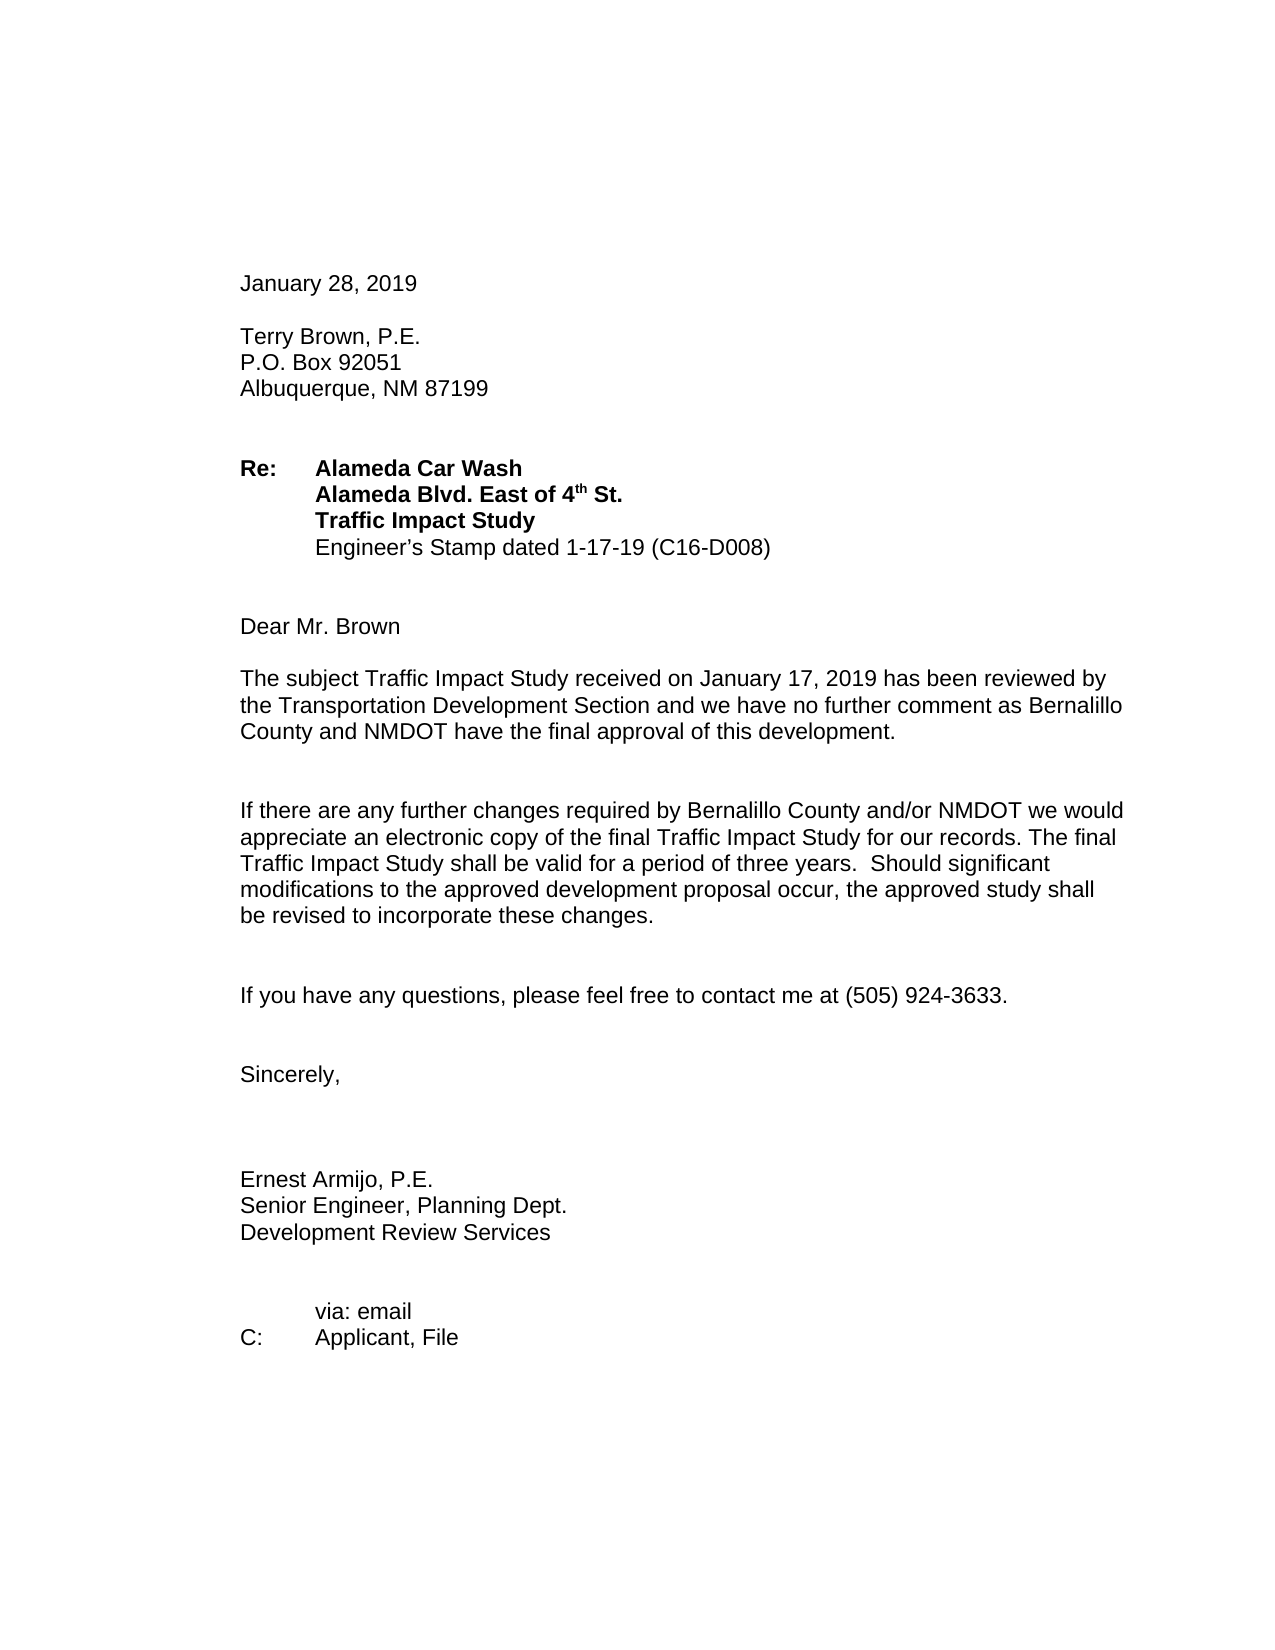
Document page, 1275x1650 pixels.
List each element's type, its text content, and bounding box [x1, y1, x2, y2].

text Traffic Impact Study [240, 507, 1125, 533]
text Senior Engineer, Planning Dept. [240, 1192, 1125, 1219]
text P.O. Box 92051 [240, 349, 1125, 375]
text Dear Mr. Brown [240, 613, 1125, 639]
text Engineer’s Stamp dated 1-17-19 (C16-D008) [240, 533, 1125, 560]
text via: email [240, 1298, 1125, 1324]
text Albuquerque, NM 87199 [240, 375, 1125, 402]
text Re: Alameda Car Wash [240, 454, 1125, 481]
text C: Applicant, File [240, 1324, 1125, 1351]
text The subject Traffic Impact Study received on January 17, 2019 has been reviewed by the Transportation Development Section and we have no further comment as Bernalillo County and NMDOT have the final approval of this development. [240, 665, 1125, 744]
text If you have any questions, please feel free to contact me at (505) 924-3633. [240, 982, 1125, 1008]
text Sincerely, [240, 1061, 1125, 1087]
text Alameda Blvd. East of 4th St. [240, 481, 1125, 507]
text Ernest Armijo, P.E. [240, 1166, 1125, 1192]
text January 28, 2019 [240, 270, 1125, 296]
text Development Review Services [240, 1219, 1125, 1245]
text Terry Brown, P.E. [240, 323, 1125, 349]
text If there are any further changes required by Bernalillo County and/or NMDOT we would appreciate an electronic copy of the final Traffic Impact Study for our records. The final Traffic Impact Study shall be valid for a period of three years. Should significant modifications to the approved development proposal occur, the approved study shall be revised to incorporate these changes. [240, 797, 1125, 929]
